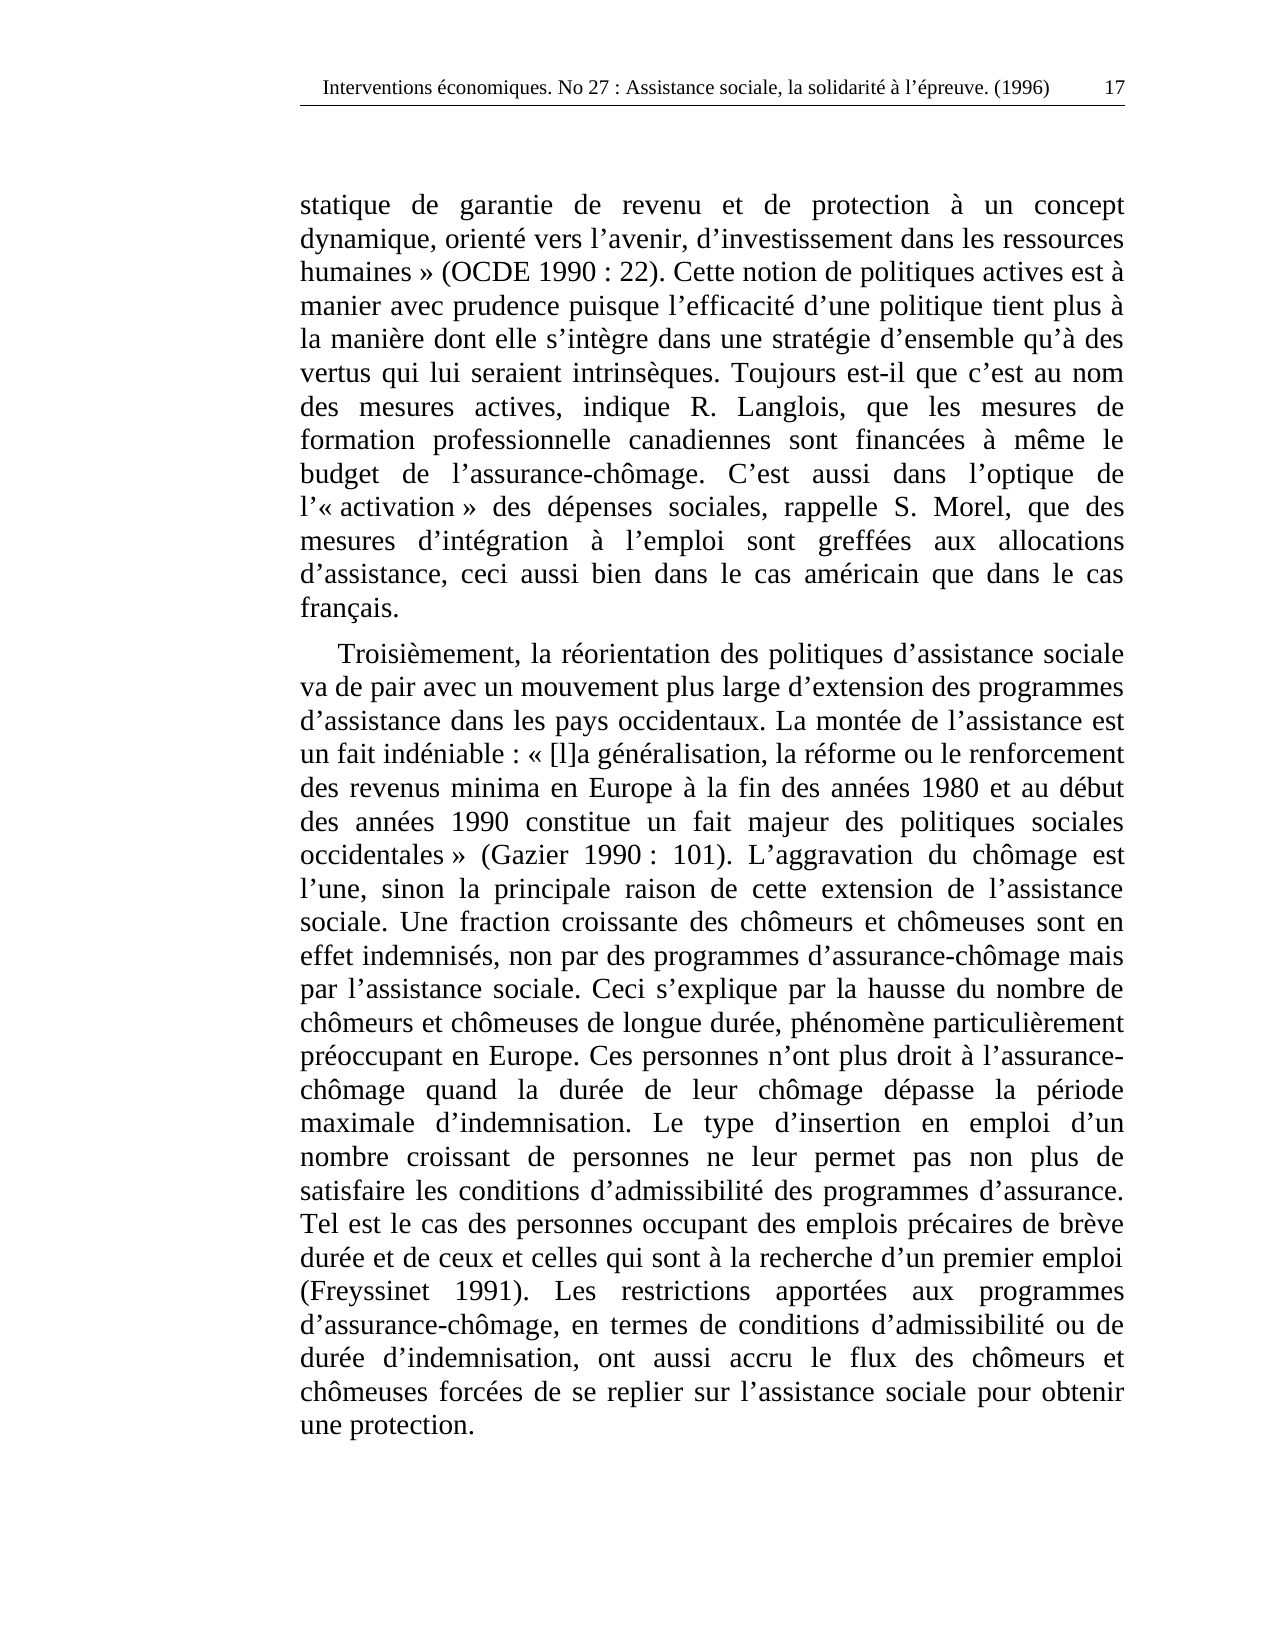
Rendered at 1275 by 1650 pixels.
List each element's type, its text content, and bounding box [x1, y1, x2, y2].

text Troisièmement, la réorientation des politiques d’assistance sociale va de pair avec un mouvement plus large d’extension des programmes d’assistance dans les pays occidentaux. La montée de l’assistance est un fait indéniable : « [l]a généralisation, la réforme ou le renforcement des revenus minima en Europe à la fin des années 1980 et au début des années 1990 constitue un fait majeur des politiques sociales occidentales » (Gazier 1990 : 101). L’aggravation du chômage est l’une, sinon la principale raison de cette extension de l’assistance sociale. Une fraction croissante des chômeurs et chômeuses sont en effet indemnisés, non par des programmes d’assurance-chômage mais par l’assistance sociale. Ceci s’explique par la hausse du nombre de chômeurs et chômeuses de longue durée, phénomène particulièrement préoccupant en Europe. Ces personnes n’ont plus droit à l’assurance-chômage quand la durée de leur chômage dépasse la période maximale d’indemnisation. Le type d’insertion en emploi d’un nombre croissant de personnes ne leur permet pas non plus de satisfaire les conditions d’admissibilité des programmes d’assurance. Tel est le cas des personnes occupant des emplois précaires de brève durée et de ceux et celles qui sont à la recherche d’un premier emploi (Freyssinet 1991). Les restrictions apportées aux programmes d’assurance-chômage, en termes de conditions d’admissibilité ou de durée d’indemnisation, ont aussi accru le flux des chômeurs et chômeuses forcées de se replier sur l’assistance sociale pour obtenir une protection. [300, 636, 1125, 1441]
text Deuxième type de considérations qu’il importe d’avoir à l’esprit pour analyser les changements actuels, ceux-ci participent de l’orientation qu’empruntent les politiques du marché du travail dans les pays industrialisés, où l’axe des « politiques actives » occupe une place de premier choix. Les politiques actives sont définies par l’OCDE en [12] opposition aux mesures de garantie de revenu, qui sont dites « passives ». Ainsi, il s’agit de remplacer les programmes traditionnels de transferts par des mesures qui ne se bornent pas, selon l’OCDE, au seul versement d’un revenu, mais tentent de réduire le volume du chômage. Les mesures comme la formation, l’aide à la recherche d’emploi, les programmes de placement et de réinsertion en sont des exemples. Pour l’OCDE, il s’agit de « passer d’un concept statique de garantie de revenu et de protection à un concept dynamique, orienté vers l’avenir, d’investissement dans les ressources humaines » (OCDE 1990 : 22). Cette notion de politiques actives est à manier avec prudence puisque l’efficacité d’une politique tient plus à la manière dont elle s’intègre dans une stratégie d’ensemble qu’à des vertus qui lui seraient intrinsèques. Toujours est-il que c’est au nom des mesures actives, indique R. Langlois, que les mesures de formation professionnelle canadiennes sont financées à même le budget de l’assurance-chômage. C’est aussi dans l’optique de l’« activation » des dépenses sociales, rappelle S. Morel, que des mesures d’intégration à l’emploi sont greffées aux allocations d’assistance, ceci aussi bien dans le cas américain que dans le cas français. [300, 187, 1125, 623]
